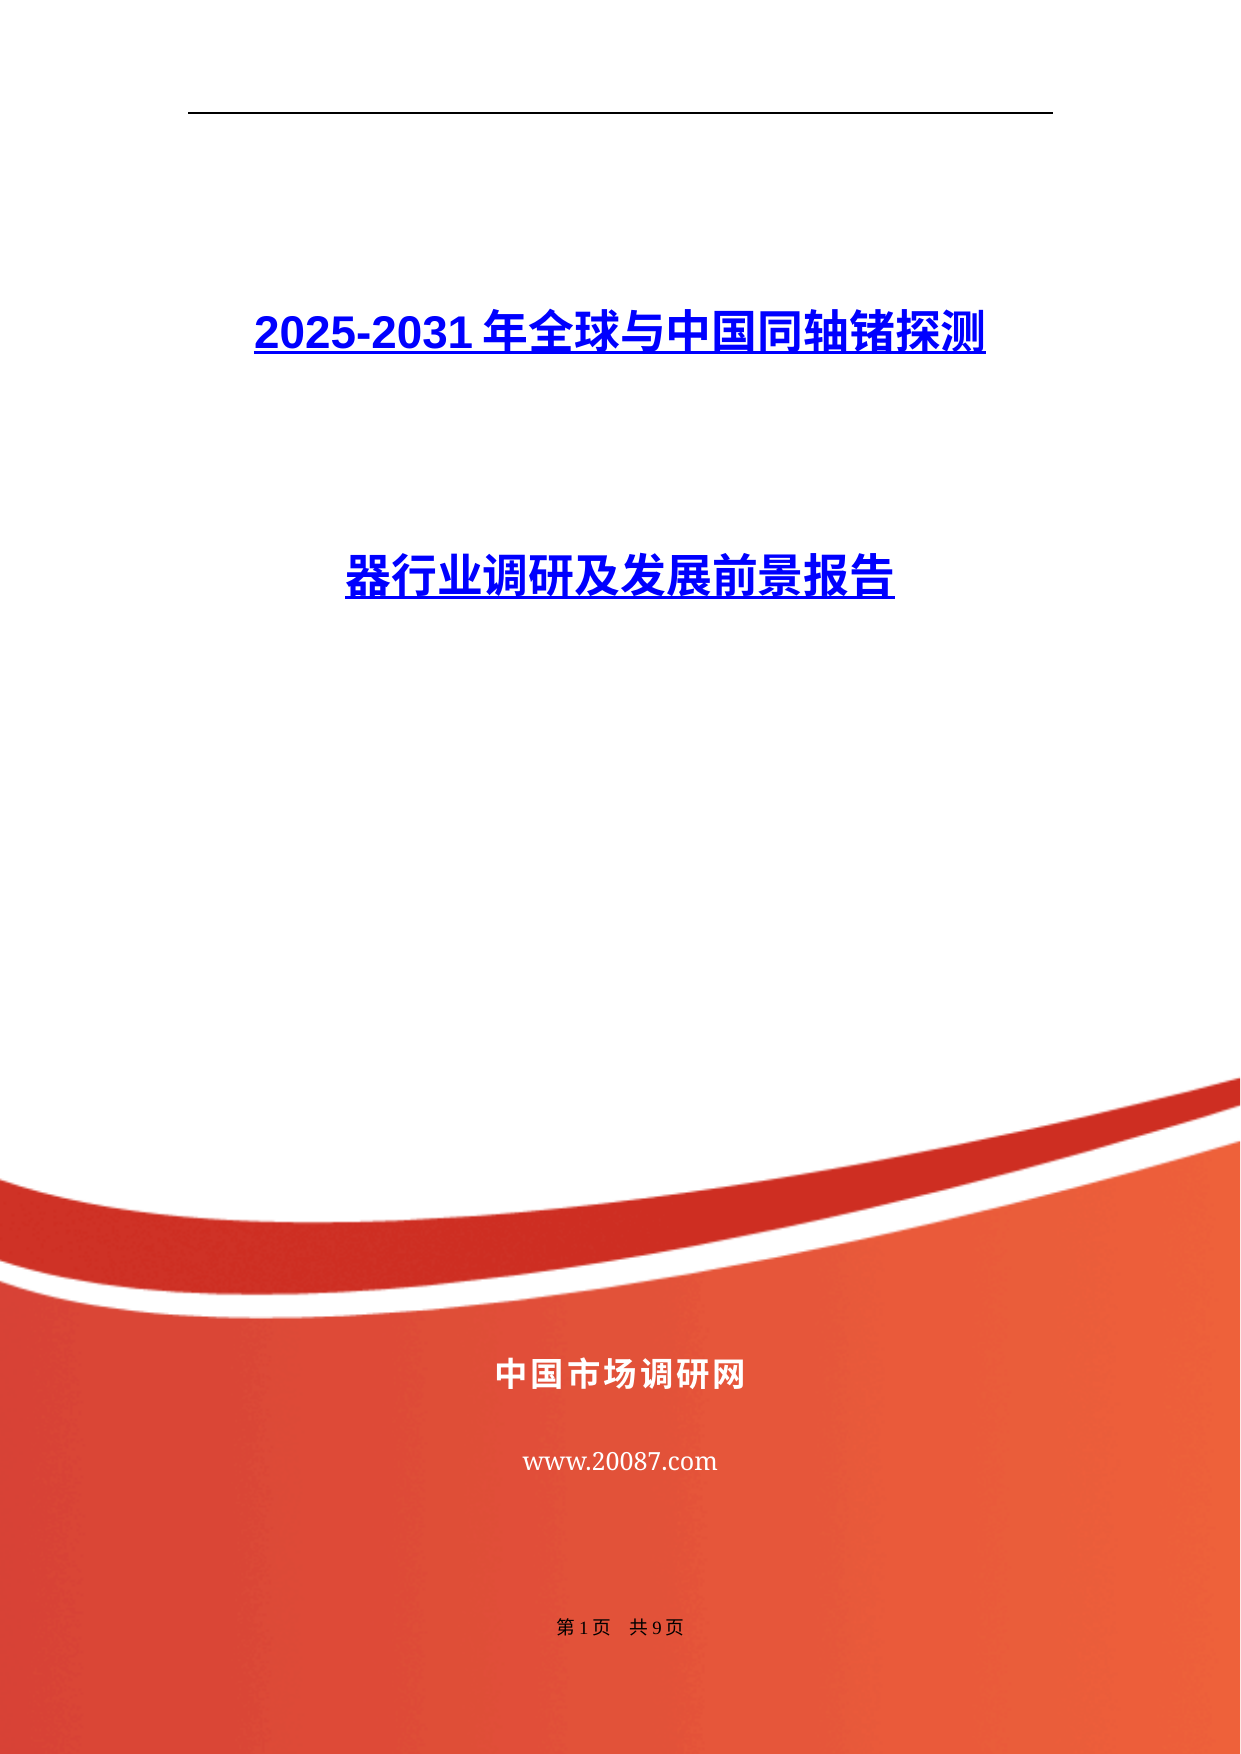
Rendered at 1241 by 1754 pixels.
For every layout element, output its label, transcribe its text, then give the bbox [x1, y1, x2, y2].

subtitle 中国市场调研网 [187, 1339, 1053, 1404]
picture [0, 1006, 1241, 1754]
text www.20087.com [187, 1428, 1053, 1493]
table_header 2025-2031年全球与中国同轴锗探测器行业调研及发展前景报告 [188, 207, 1053, 773]
